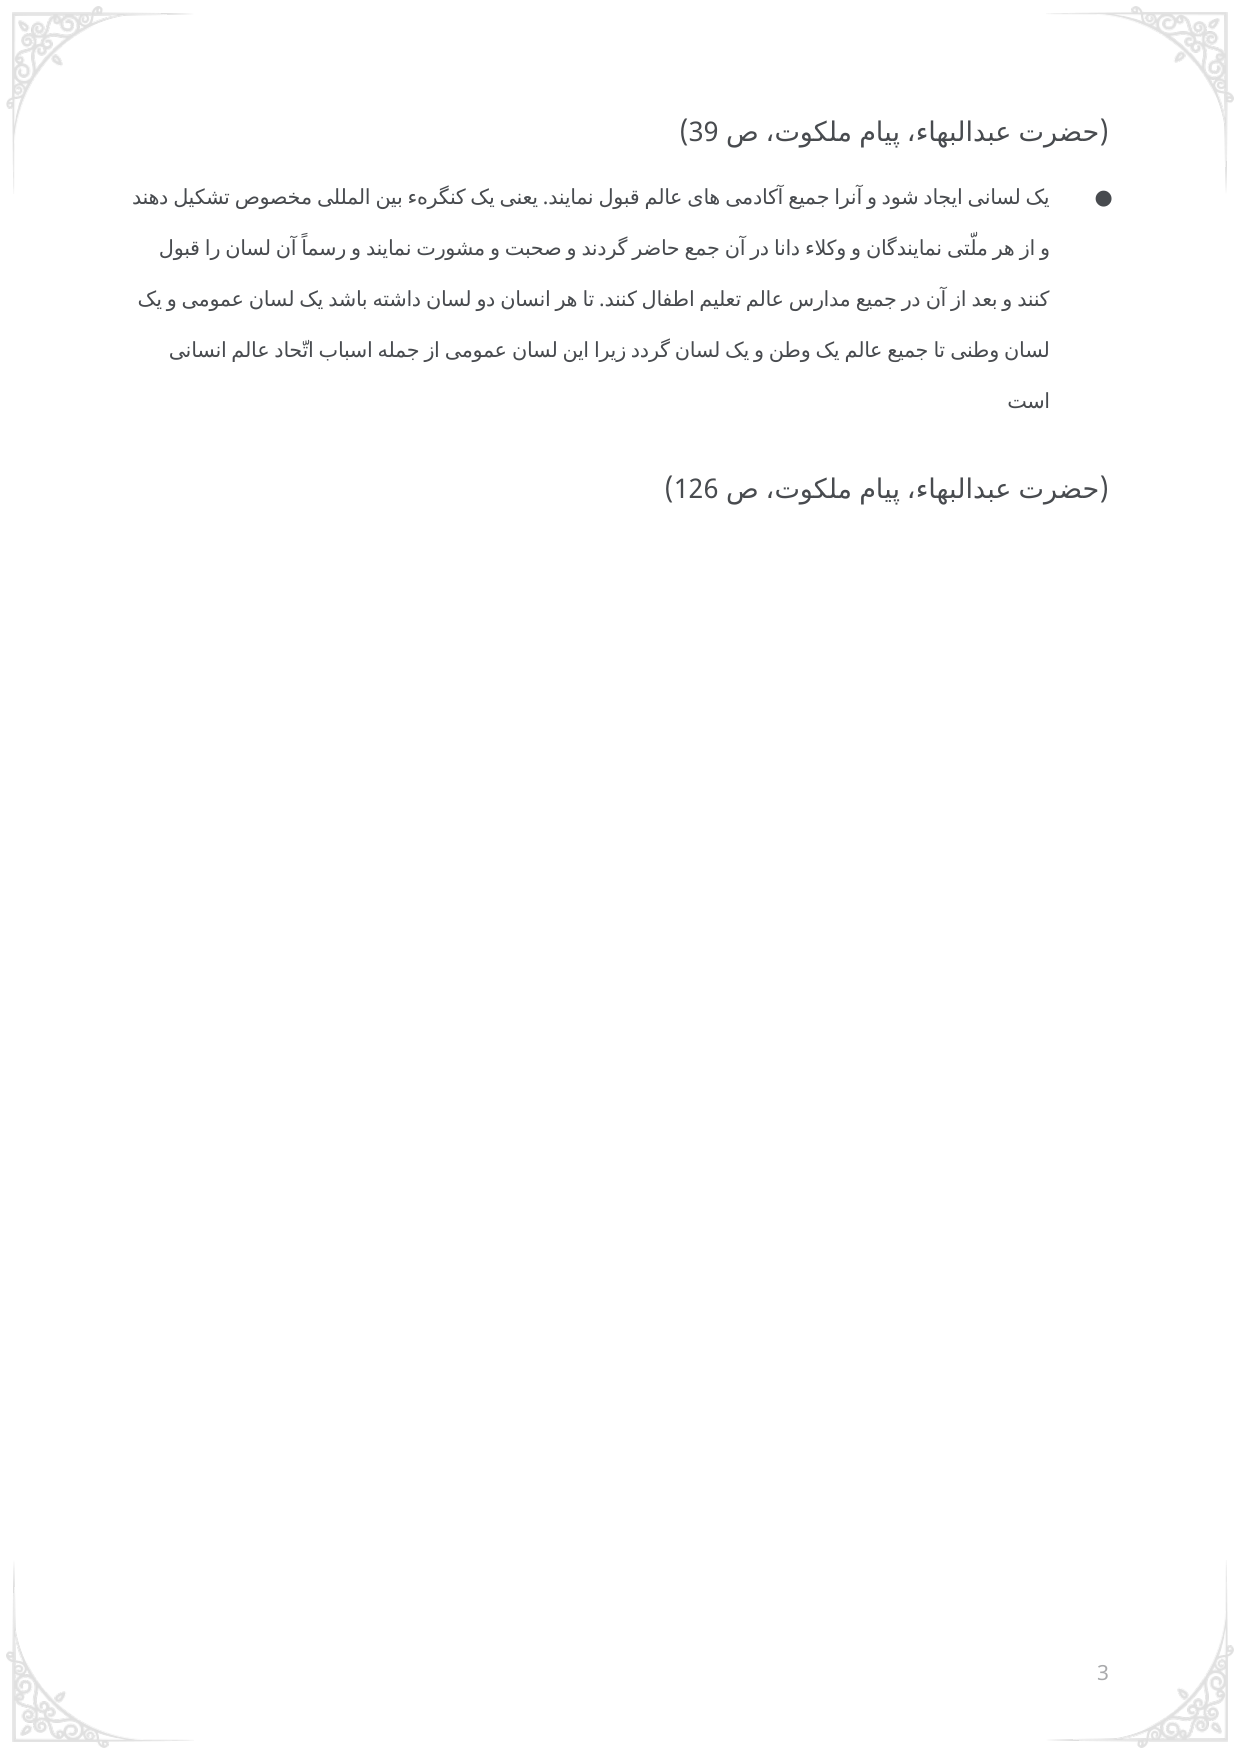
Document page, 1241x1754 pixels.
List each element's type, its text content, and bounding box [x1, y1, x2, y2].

picture [1046, 1560, 1234, 1748]
picture [6, 6, 194, 194]
text (حضرت عبدالبهاء، پیام ملکوت، ص 39) [131, 117, 1109, 152]
picture [1046, 6, 1234, 194]
picture [6, 1560, 194, 1748]
list يک لسانی ايجاد شود و آنرا جميع آکادمی های عالم قبول نمايند. يعنی يک کنگرهء بين المللی مخصوص تشکيل دهند و از هر ملّتی نمايندگان و وکلاء دانا در آن جمع حاضر گردند و صحبت و مشورت نمايند و رسماً آن لسان را قبول کنند و بعد از آن در جميع مدارس عالم تعليم اطفال کنند. تا هر انسان دو لسان داشته باشد يک لسان عمومی و يک لسان وطنی تا جميع عالم يک وطن و يک لسان گردد زيرا اين لسان عمومی از جمله اسباب اتّحاد عالم انسانی است [131, 186, 1094, 417]
text (حضرت عبدالبهاء، پیام ملکوت، ص 126) [131, 474, 1109, 509]
